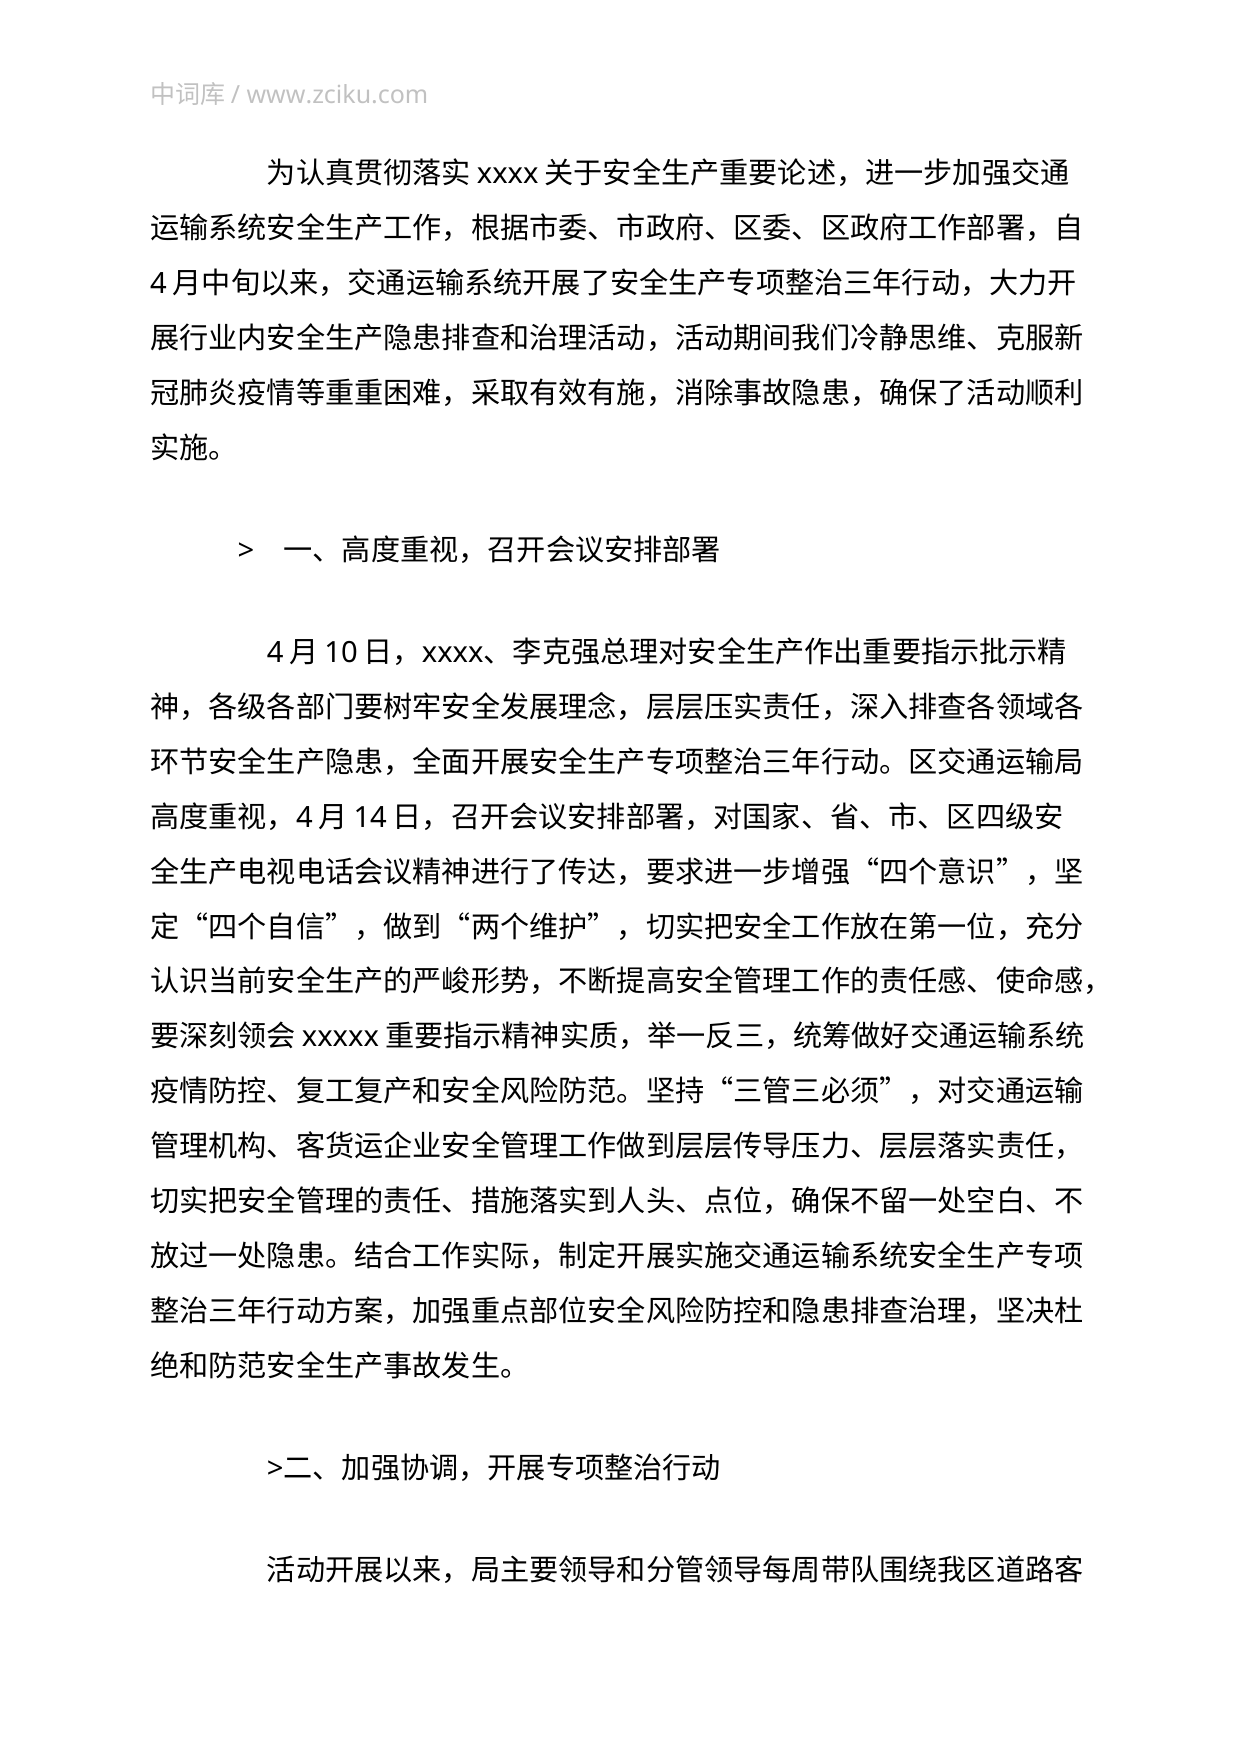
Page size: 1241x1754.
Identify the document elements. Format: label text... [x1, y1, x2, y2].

text 为认真贯彻落实xxxx关于安全生产重要论述，进一步加强交通运输系统安全生产工作，根据市委、市政府、区委、区政府工作部署，自4月中旬以来，交通运输系统开展了安全生产专项整治三年行动，大力开展行业内安全生产隐患排查和治理活动，活动期间我们冷静思维、克服新冠肺炎疫情等重重困难，采取有效有施，消除事故隐患，确保了活动顺利实施。 [150, 150, 1090, 467]
text 4月10日，xxxx、李克强总理对安全生产作出重要指示批示精神，各级各部门要树牢安全发展理念，层层压实责任，深入排查各领域各环节安全生产隐患，全面开展安全生产专项整治三年行动。区交通运输局高度重视，4月14日，召开会议安排部署，对国家、省、市、区四级安全生产电视电话会议精神进行了传达，要求进一步增强“四个意识”，坚定“四个自信”，做到“两个维护”，切实把安全工作放在第一位，充分认识当前安全生产的严峻形势，不断提高安全管理工作的责任感、使命感，要深刻领会xxxxx重要指示精神实质，举一反三，统筹做好交通运输系统疫情防控、复工复产和安全风险防范。坚持“三管三必须”，对交通运输管理机构、客货运企业安全管理工作做到层层传导压力、层层落实责任，切实把安全管理的责任、措施落实到人头、点位，确保不留一处空白、不放过一处隐患。结合工作实际，制定开展实施交通运输系统安全生产专项整治三年行动方案，加强重点部位安全风险防控和隐患排查治理，坚决杜绝和防范安全生产事故发生。 [150, 628, 1090, 1385]
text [150, 1546, 1090, 1588]
text >二、加强协调，开展专项整治行动 [150, 1444, 1090, 1487]
text > 一、高度重视，召开会议安排部署 [150, 526, 1090, 569]
